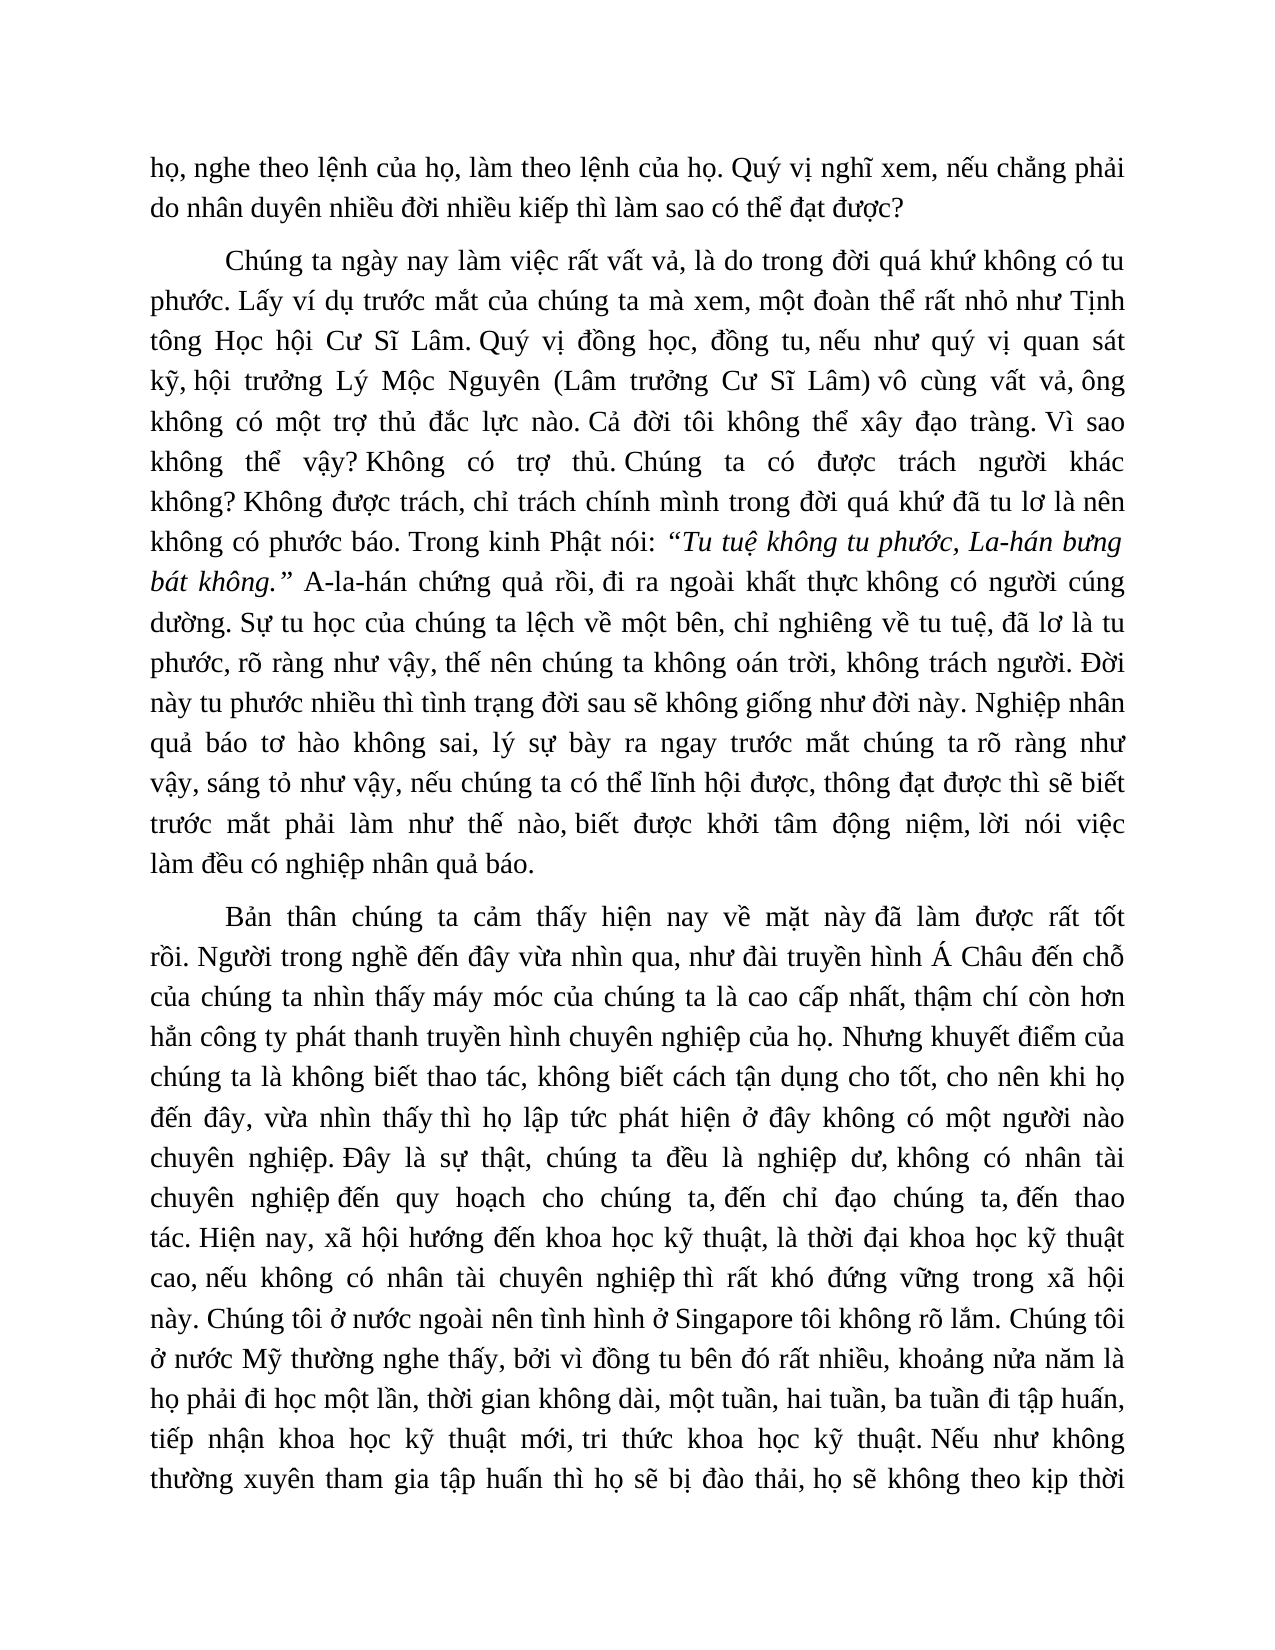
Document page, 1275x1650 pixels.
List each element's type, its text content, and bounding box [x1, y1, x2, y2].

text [150, 150, 1125, 224]
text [150, 899, 1125, 1495]
text Chúng ta ngày nay làm việc rất vất vả, là do trong đời quá khứ không có tu phước. Lấy ví dụ trước mắt của chúng ta mà xem, một đoàn thể rất nhỏ như Tịnh tông Học hội Cư Sĩ Lâm. Quý vị đồng học, đồng tu, nếu như quý vị quan sát kỹ, hội trưởng Lý Mộc Nguyên (Lâm trưởng Cư Sĩ Lâm) vô cùng vất vả, ông không có một trợ thủ đắc lực nào. Cả đời tôi không thể xây đạo tràng. Vì sao không thể vậy? Không có trợ thủ. Chúng ta có được trách người khác không? Không được trách, chỉ trách chính mình trong đời quá khứ đã tu lơ là nên không có phước báo. Trong kinh Phật nói: “Tu tuệ không tu phước, La-hán bưng bát không.” A-la-hán chứng quả rồi, đi ra ngoài khất thực không có người cúng dường. Sự tu học của chúng ta lệch về một bên, chỉ nghiêng về tu tuệ, đã lơ là tu phước, rõ ràng như vậy, thế nên chúng ta không oán trời, không trách người. Đời này tu phước nhiều thì tình trạng đời sau sẽ không giống như đời này. Nghiệp nhân quả báo tơ hào không sai, lý sự bày ra ngay trước mắt chúng ta rõ ràng như vậy, sáng tỏ như vậy, nếu chúng ta có thể lĩnh hội được, thông đạt được thì sẽ biết trước mắt phải làm như thế nào, biết được khởi tâm động niệm, lời nói việc làm đều có nghiệp nhân quả báo. [150, 243, 1125, 879]
